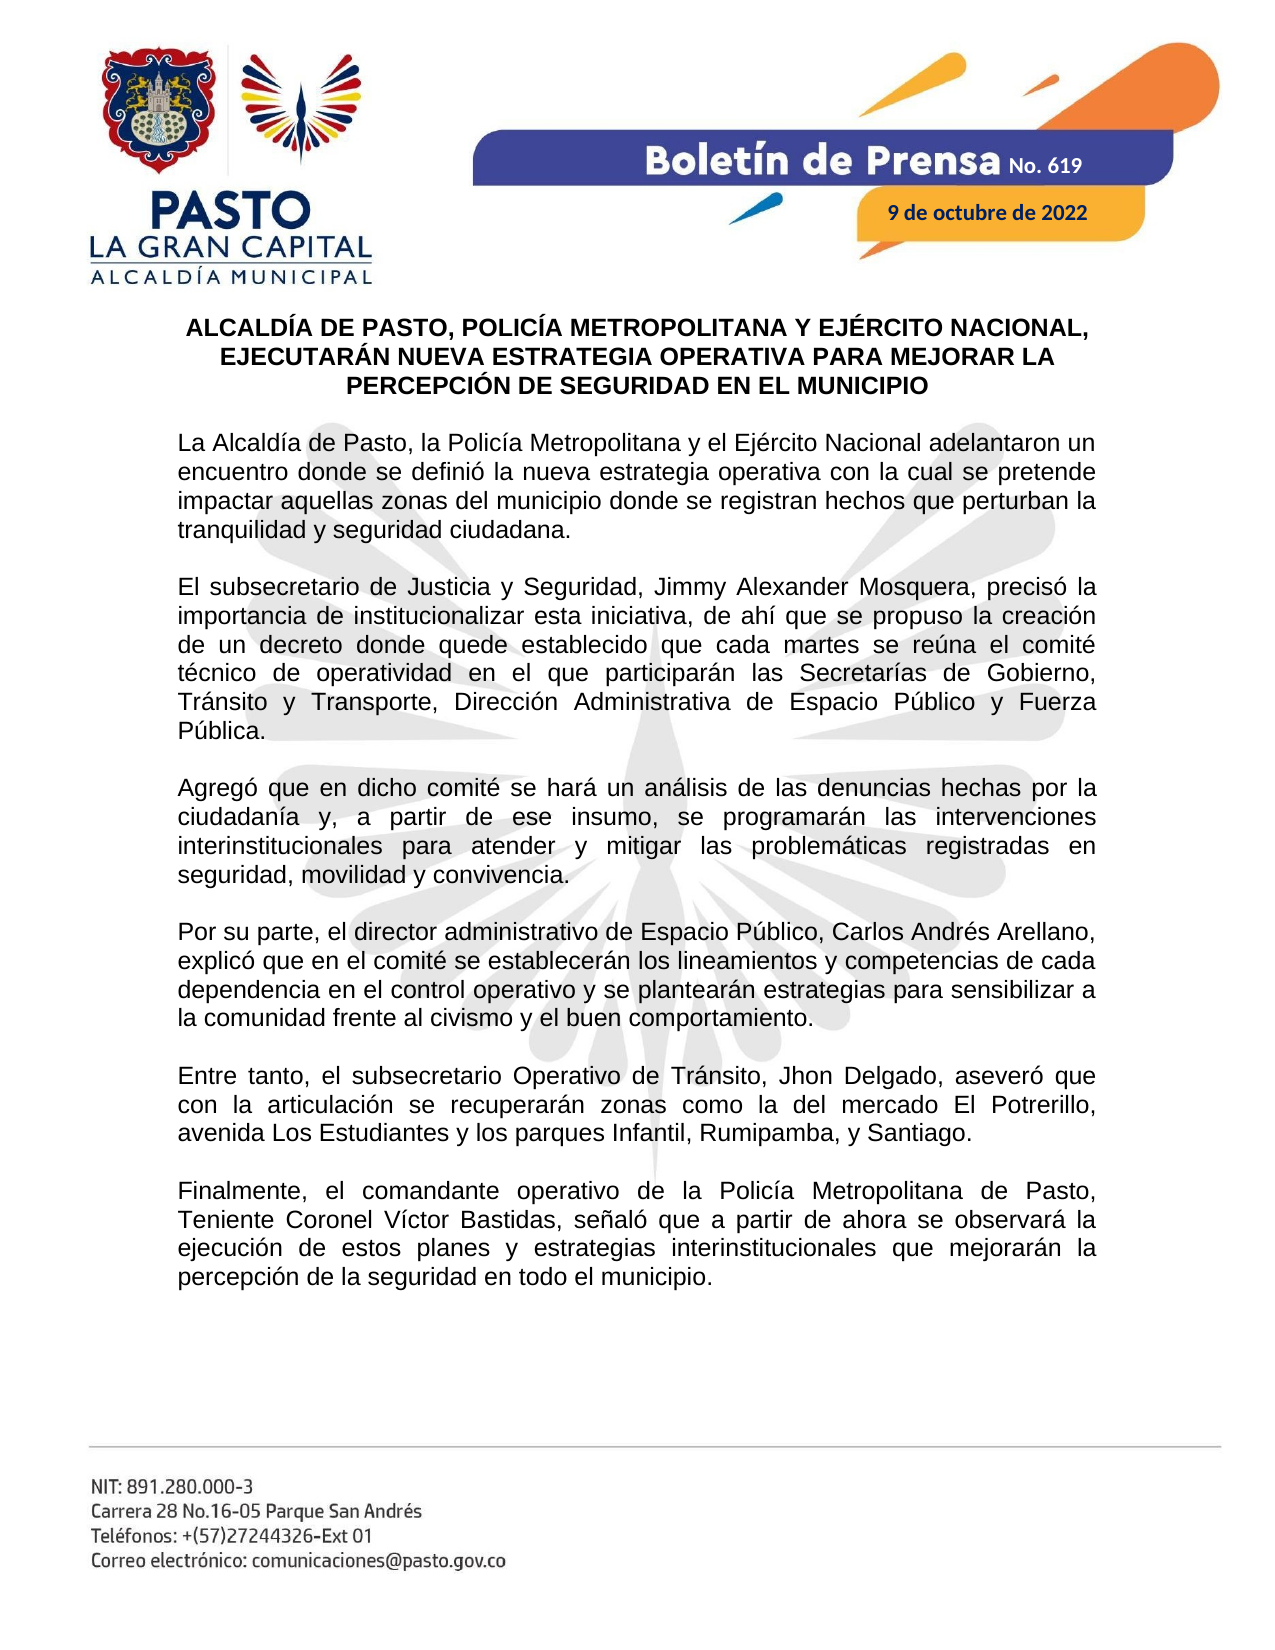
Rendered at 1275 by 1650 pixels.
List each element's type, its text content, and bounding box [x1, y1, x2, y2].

picture [86, 37, 1223, 1574]
text No. 619 [177, 151, 1082, 179]
text Por su parte, el director administrativo de Espacio Público, Carlos Andrés Arellano, explicó que en el comité se establecerán los lineamientos y competencias de cada dependencia en el control operativo y se plantearán estrategias para sensibilizar a la comunidad frente al civismo y el buen comportamiento. [177, 917, 1098, 1032]
text Entre tanto, el subsecretario Operativo de Tránsito, Jhon Delgado, aseveró que con la articulación se recuperarán zonas como la del mercado El Potrerillo, avenida Los Estudiantes y los parques Infantil, Rumipamba, y Santiago. [177, 1061, 1098, 1147]
text El subsecretario de Justicia y Seguridad, Jimmy Alexander Mosquera, precisó la importancia de institucionalizar esta iniciativa, de ahí que se propuso la creación de un decreto donde quede establecido que cada martes se reúna el comité técnico de operatividad en el que participarán las Secretarías de Gobierno, Tránsito y Transporte, Dirección Administrativa de Espacio Público y Fuerza Pública. [177, 572, 1098, 745]
text Agregó que en dicho comité se hará un análisis de las denuncias hechas por la ciudadanía y, a partir de ese insumo, se programarán las intervenciones interinstitucionales para atender y mitigar las problemáticas registradas en seguridad, movilidad y convivencia. [177, 773, 1098, 888]
text La Alcaldía de Pasto, la Policía Metropolitana y el Ejército Nacional adelantaron un encuentro donde se definió la nueva estrategia operativa con la cual se pretende impactar aquellas zonas del municipio donde se registran hechos que perturban la tranquilidad y seguridad ciudadana. [177, 428, 1098, 543]
text ALCALDÍA DE PASTO, POLICÍA METROPOLITANA Y EJÉRCITO NACIONAL, EJECUTARÁN NUEVA ESTRATEGIA OPERATIVA PARA MEJORAR LA PERCEPCIÓN DE SEGURIDAD EN EL MUNICIPIO [177, 282, 1098, 400]
text 9 de octubre de 2022 [177, 198, 1087, 226]
text Finalmente, el comandante operativo de la Policía Metropolitana de Pasto, Teniente Coronel Víctor Bastidas, señaló que a partir de ahora se observará la ejecución de estos planes y estrategias interinstitucionales que mejorarán la percepción de la seguridad en todo el municipio. [177, 1176, 1098, 1291]
